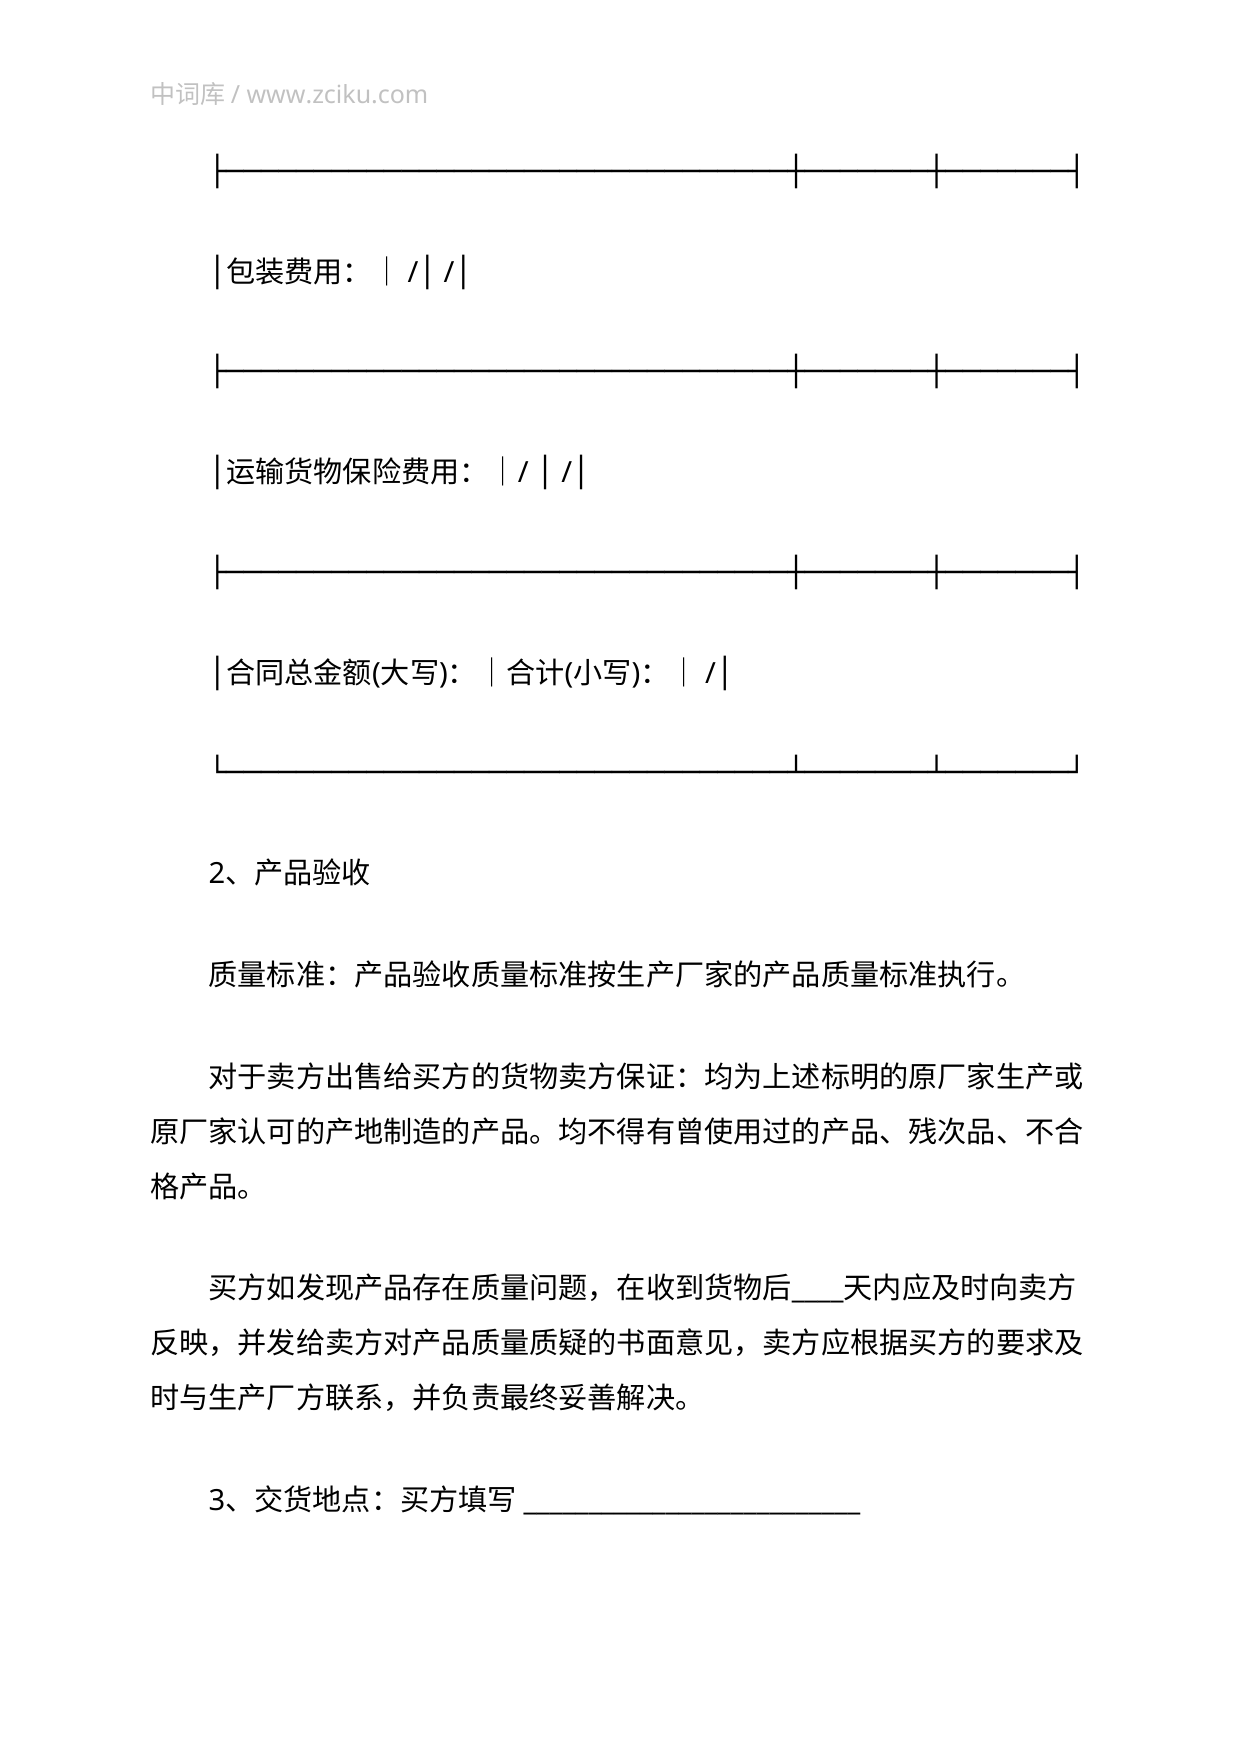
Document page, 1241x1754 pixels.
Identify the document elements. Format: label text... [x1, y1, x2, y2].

text ├────────────────────────────────┼───────┼───────┤ [150, 551, 1090, 591]
text ├────────────────────────────────┼───────┼───────┤ [150, 150, 1090, 190]
text 买方如发现产品存在质量问题，在收到货物后____天内应及时向卖方反映，并发给卖方对产品质量质疑的书面意见，卖方应根据买方的要求及时与生产厂方联系，并负责最终妥善解决。 [150, 1265, 1090, 1417]
text └────────────────────────────────┴───────┴───────┘ [150, 751, 1090, 791]
text 3、交货地点：买方填写 __________________________ [150, 1477, 1090, 1519]
text 质量标准：产品验收质量标准按生产厂家的产品质量标准执行。 [150, 952, 1090, 994]
text │合同总金额(大写)：│合计(小写)：│ /│ [150, 649, 1090, 692]
text 对于卖方出售给买方的货物卖方保证：均为上述标明的原厂家生产或原厂家认可的产地制造的产品。均不得有曾使用过的产品、残次品、不合格产品。 [150, 1053, 1090, 1206]
text 2、产品验收 [150, 850, 1090, 892]
text │运输货物保险费用：│/ │ /│ [150, 449, 1090, 491]
text ├────────────────────────────────┼───────┼───────┤ [150, 350, 1090, 390]
text │包装费用：│ /│ /│ [150, 248, 1090, 291]
